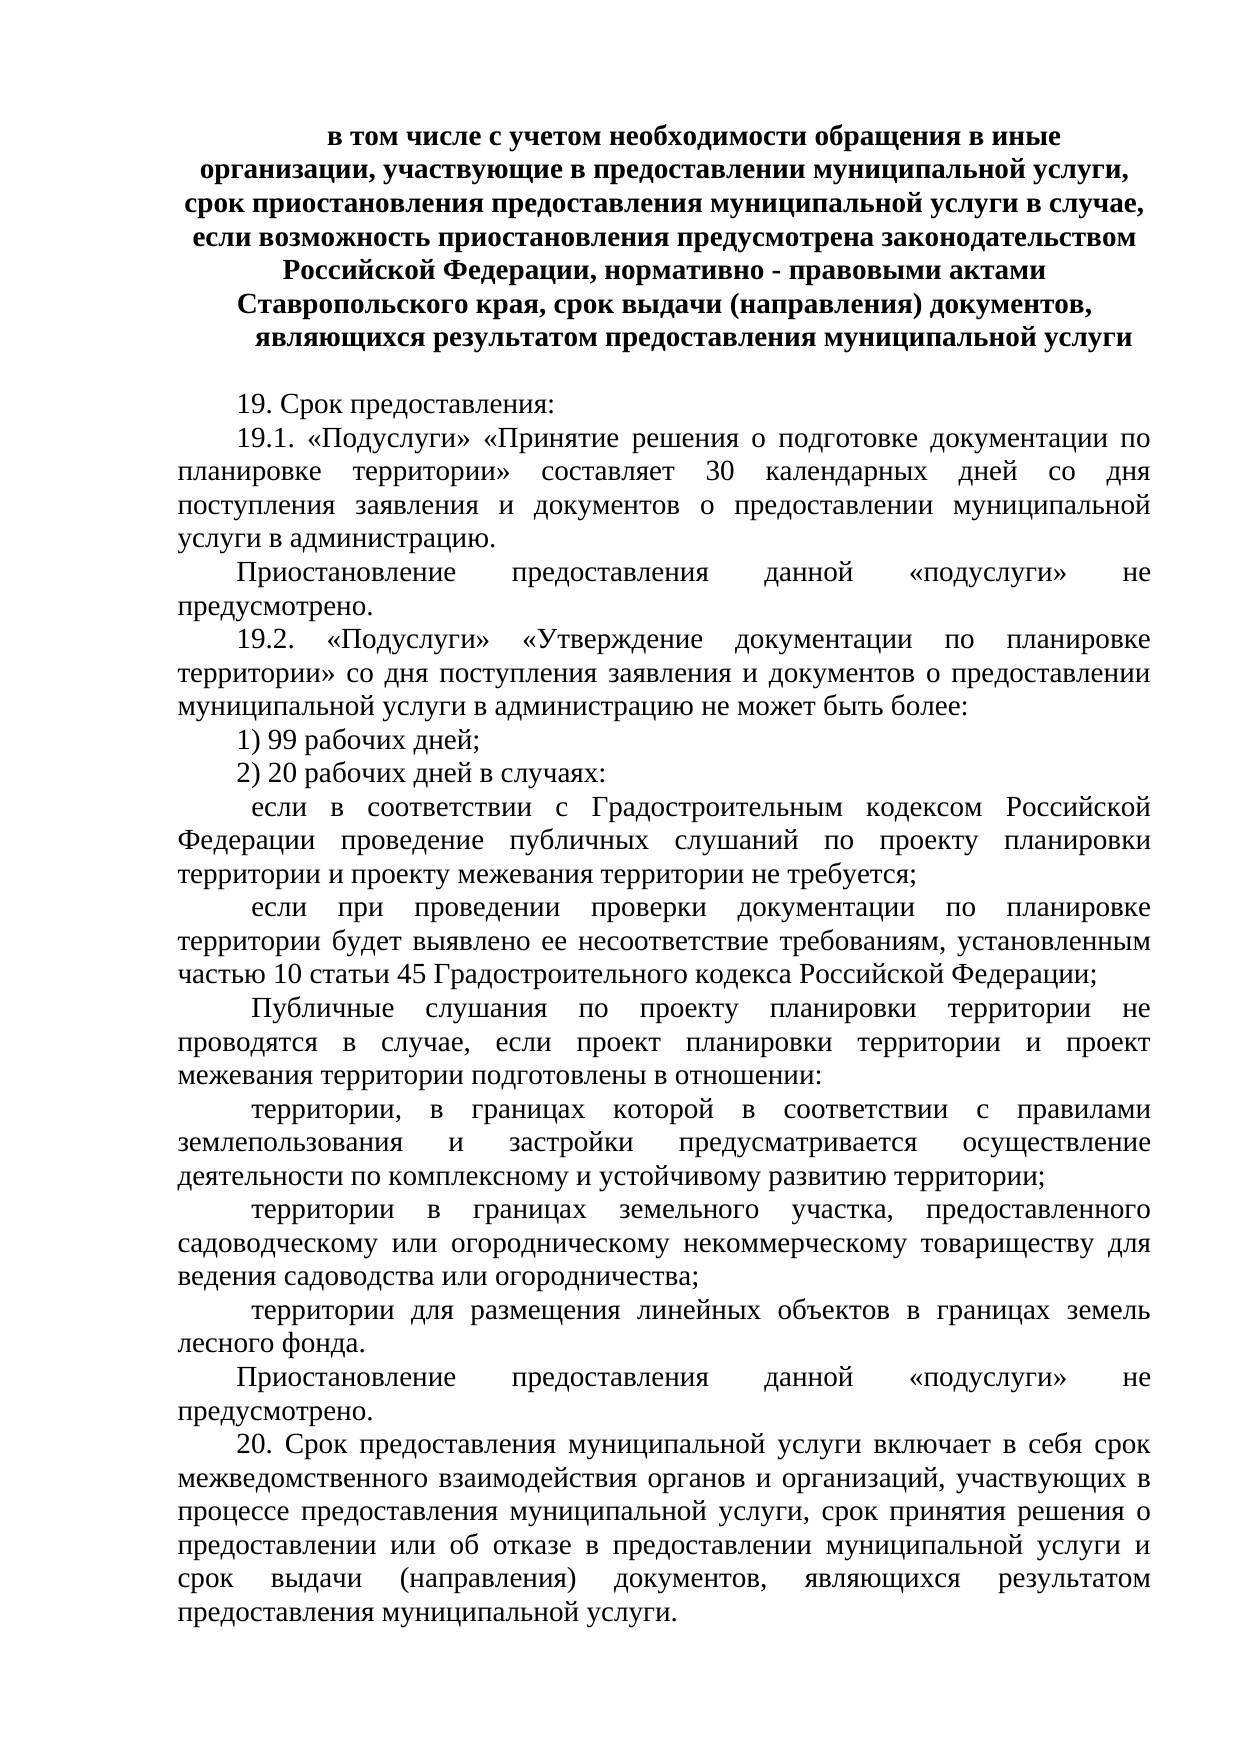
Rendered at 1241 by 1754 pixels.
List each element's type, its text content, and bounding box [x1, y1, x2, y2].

text являющихся результатом предоставления муниципальной услуги [177, 319, 1152, 353]
text территории в границах земельного участка, предоставленного садоводческому или огородническому некоммерческому товариществу для ведения садоводства или огородничества; [177, 1191, 1152, 1292]
text если в соответствии с Градостроительным кодексом Российской Федерации проведение публичных слушаний по проекту планировки территории и проекту межевания территории не требуется; [177, 789, 1152, 889]
text 19.2. «Подуслуги» «Утверждение документации по планировке территории» со дня поступления заявления и документов о предоставлении муниципальной услуги в администрацию не может быть более: [177, 621, 1152, 722]
text территории для размещения линейных объектов в границах земель лесного фонда. [177, 1292, 1152, 1359]
text Приостановление предоставления данной «подуслуги» не предусмотрено. [177, 1359, 1152, 1426]
text территории, в границах которой в соответствии с правилами землепользования и застройки предусматривается осуществление деятельности по комплексному и устойчивому развитию территории; [177, 1091, 1152, 1191]
text Публичные слушания по проекту планировки территории не проводятся в случае, если проект планировки территории и проект межевания территории подготовлены в отношении: [177, 990, 1152, 1091]
text Приостановление предоставления данной «подуслуги» не предусмотрено. [177, 554, 1152, 621]
text если при проведении проверки документации по планировке территории будет выявлено ее несоответствие требованиям, установленным частью 10 статьи 45 Градостроительного кодекса Российской Федерации; [177, 889, 1152, 990]
text 2) 20 рабочих дней в случаях: [177, 755, 1152, 789]
text 1) 99 рабочих дней; [177, 722, 1152, 755]
text 19.1. «Подуслуги» «Принятие решения о подготовке документации по планировке территории» составляет 30 календарных дней со дня поступления заявления и документов о предоставлении муниципальной услуги в администрацию. [177, 420, 1152, 554]
text 19. Срок предоставления: [177, 386, 1152, 420]
text в том числе с учетом необходимости обращения в иные организации, участвующие в предоставлении муниципальной услуги, срок приостановления предоставления муниципальной услуги в случае, если возможность приостановления предусмотрена законодательством Российской Федерации, нормативно - правовыми актами Ставропольского края, срок выдачи (направления) документов, [177, 118, 1152, 319]
text 20. Срок предоставления муниципальной услуги включает в себя срок межведомственного взаимодействия органов и организаций, участвующих в процессе предоставления муниципальной услуги, срок принятия решения о предоставлении или об отказе в предоставлении муниципальной услуги и срок выдачи (направления) документов, являющихся результатом предоставления муниципальной услуги. [177, 1426, 1152, 1627]
